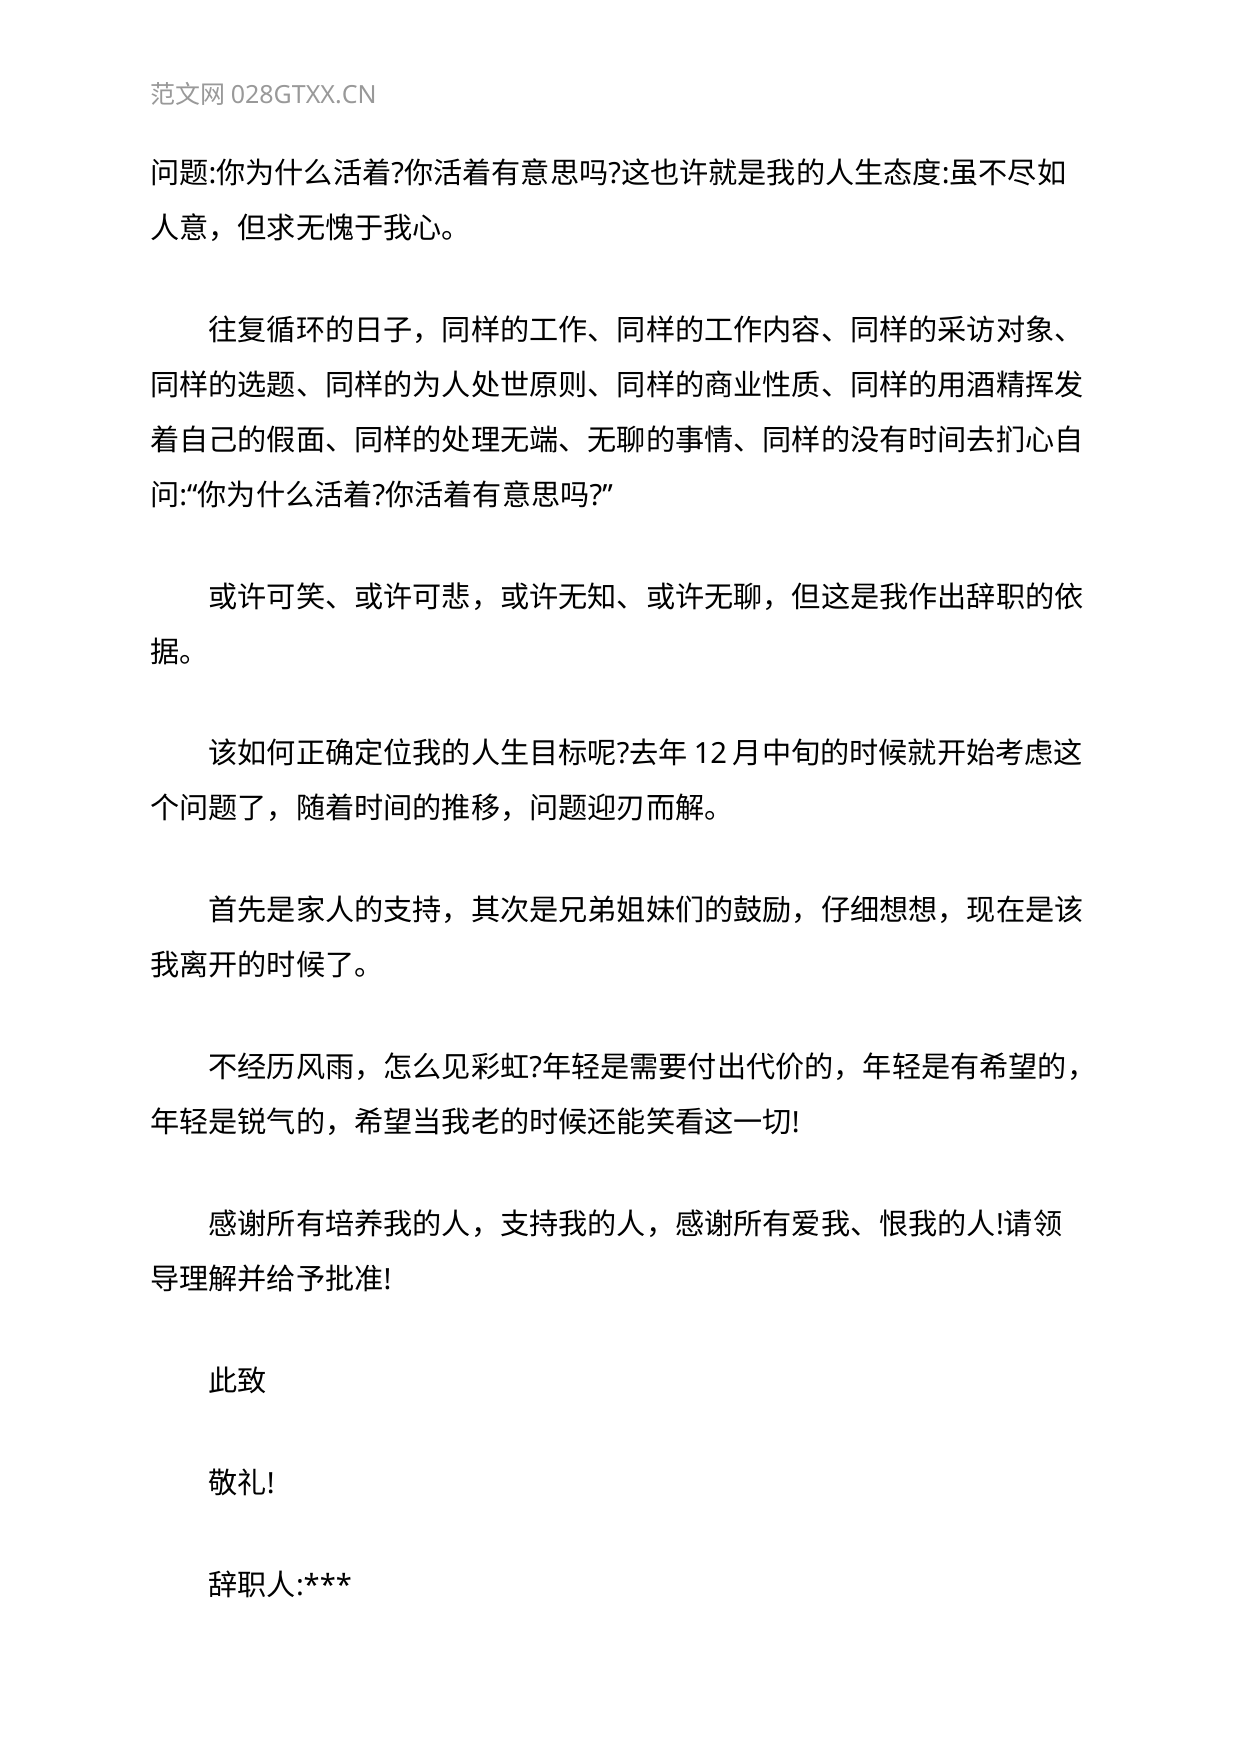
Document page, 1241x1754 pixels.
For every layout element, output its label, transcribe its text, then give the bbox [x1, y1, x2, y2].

text 该如何正确定位我的人生目标呢?去年12月中旬的时候就开始考虑这个问题了，随着时间的推移，问题迎刃而解。 [150, 730, 1090, 827]
text 敬礼! [150, 1459, 1090, 1502]
text 辞职人:*** [150, 1561, 1090, 1604]
text 不经历风雨，怎么见彩虹?年轻是需要付出代价的，年轻是有希望的，年轻是锐气的，希望当我老的时候还能笑看这一切! [150, 1043, 1090, 1141]
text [150, 150, 1090, 247]
text 此致 [150, 1357, 1090, 1400]
text 或许可笑、或许可悲，或许无知、或许无聊，但这是我作出辞职的依据。 [150, 573, 1090, 671]
text 首先是家人的支持，其次是兄弟姐妹们的鼓励，仔细想想，现在是该我离开的时候了。 [150, 887, 1090, 984]
text 往复循环的日子，同样的工作、同样的工作内容、同样的采访对象、同样的选题、同样的为人处世原则、同样的商业性质、同样的用酒精挥发着自己的假面、同样的处理无端、无聊的事情、同样的没有时间去扪心自问:“你为什么活着?你活着有意思吗?” [150, 307, 1090, 514]
text 感谢所有培养我的人，支持我的人，感谢所有爱我、恨我的人!请领导理解并给予批准! [150, 1201, 1090, 1298]
